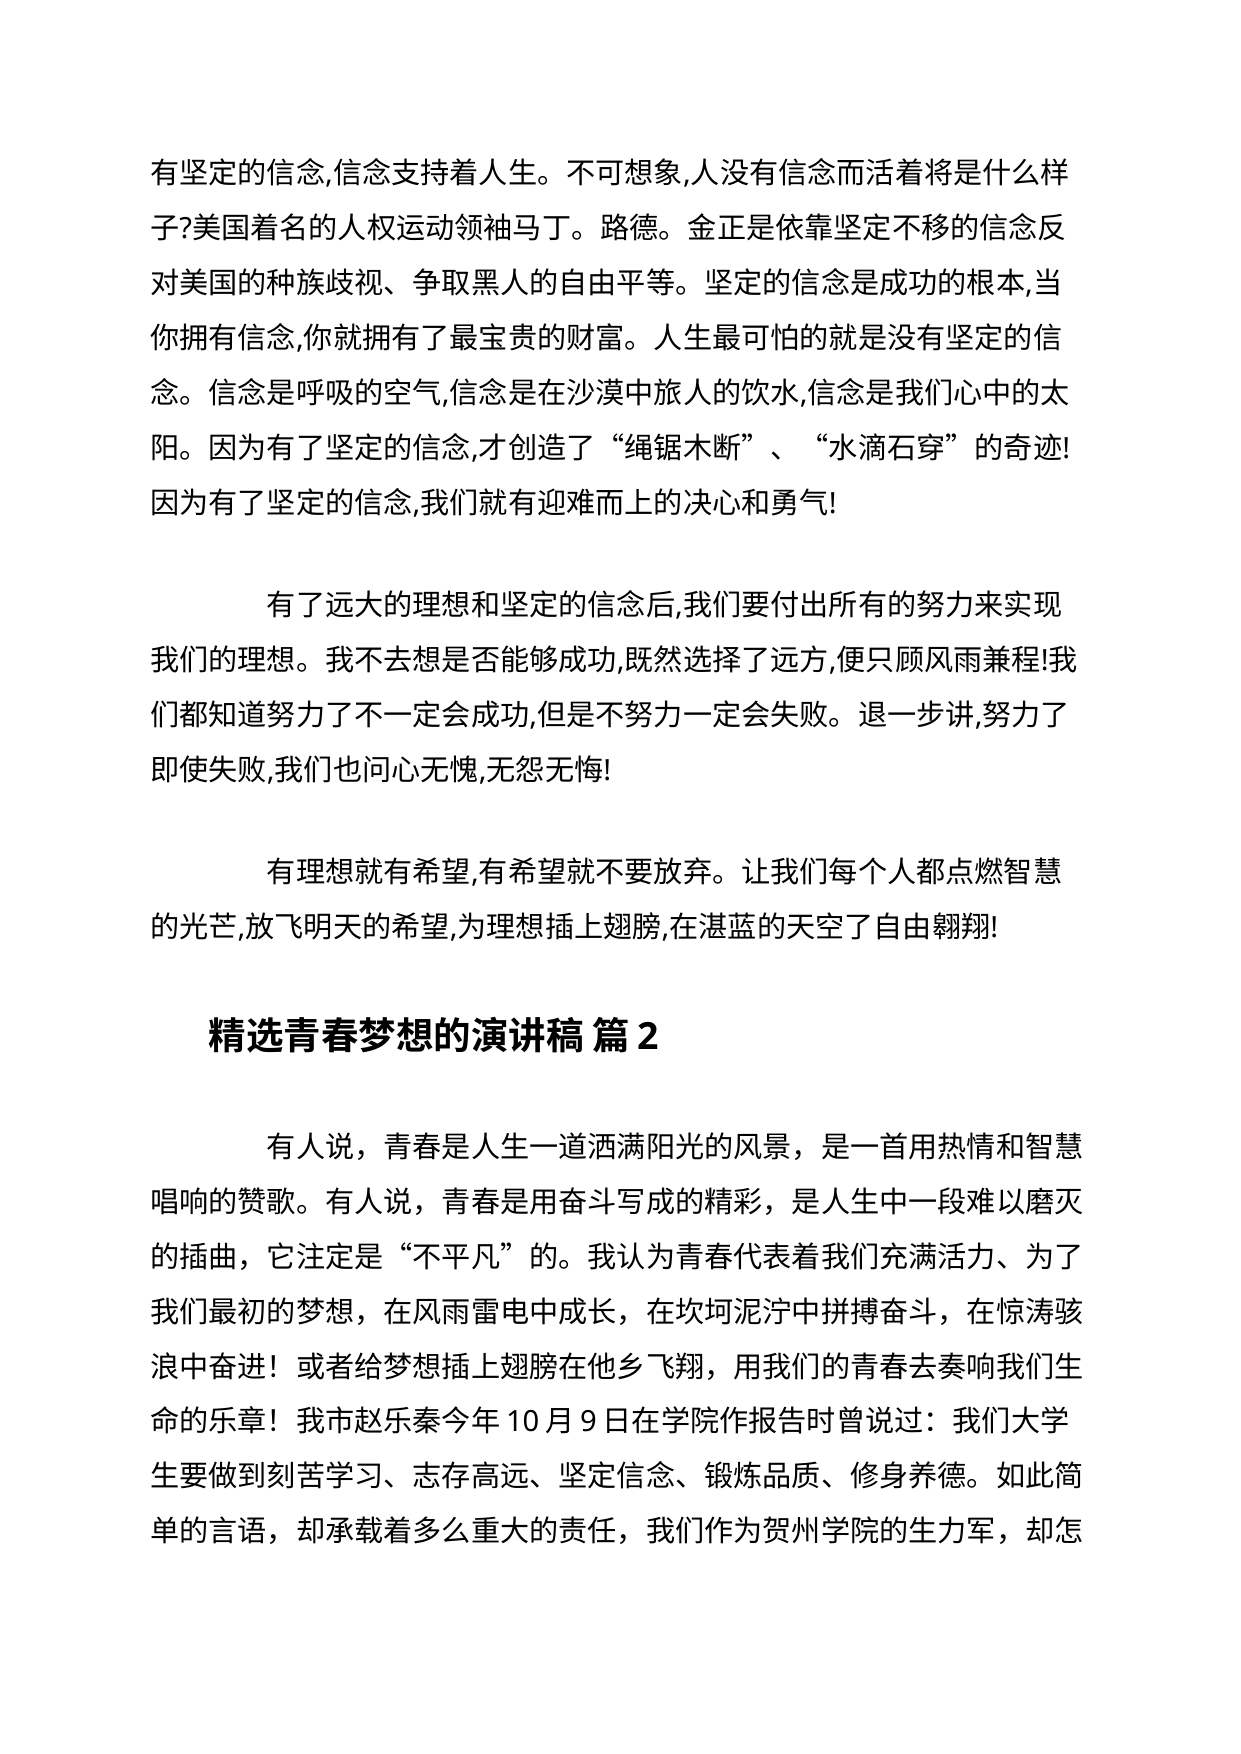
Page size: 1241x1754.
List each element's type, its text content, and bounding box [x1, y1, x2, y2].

text 有理想就有希望,有希望就不要放弃。让我们每个人都点燃智慧的光芒,放飞明天的希望,为理想插上翅膀,在湛蓝的天空了自由翱翔! [150, 849, 1090, 946]
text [150, 1123, 1090, 1550]
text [150, 150, 1090, 522]
text 有了远大的理想和坚定的信念后,我们要付出所有的努力来实现我们的理想。我不去想是否能够成功,既然选择了远方,便只顾风雨兼程!我们都知道努力了不一定会成功,但是不努力一定会失败。退一步讲,努力了即使失败,我们也问心无愧,无怨无悔! [150, 582, 1090, 789]
text 精选青春梦想的演讲稿 篇2 [150, 1006, 1090, 1060]
